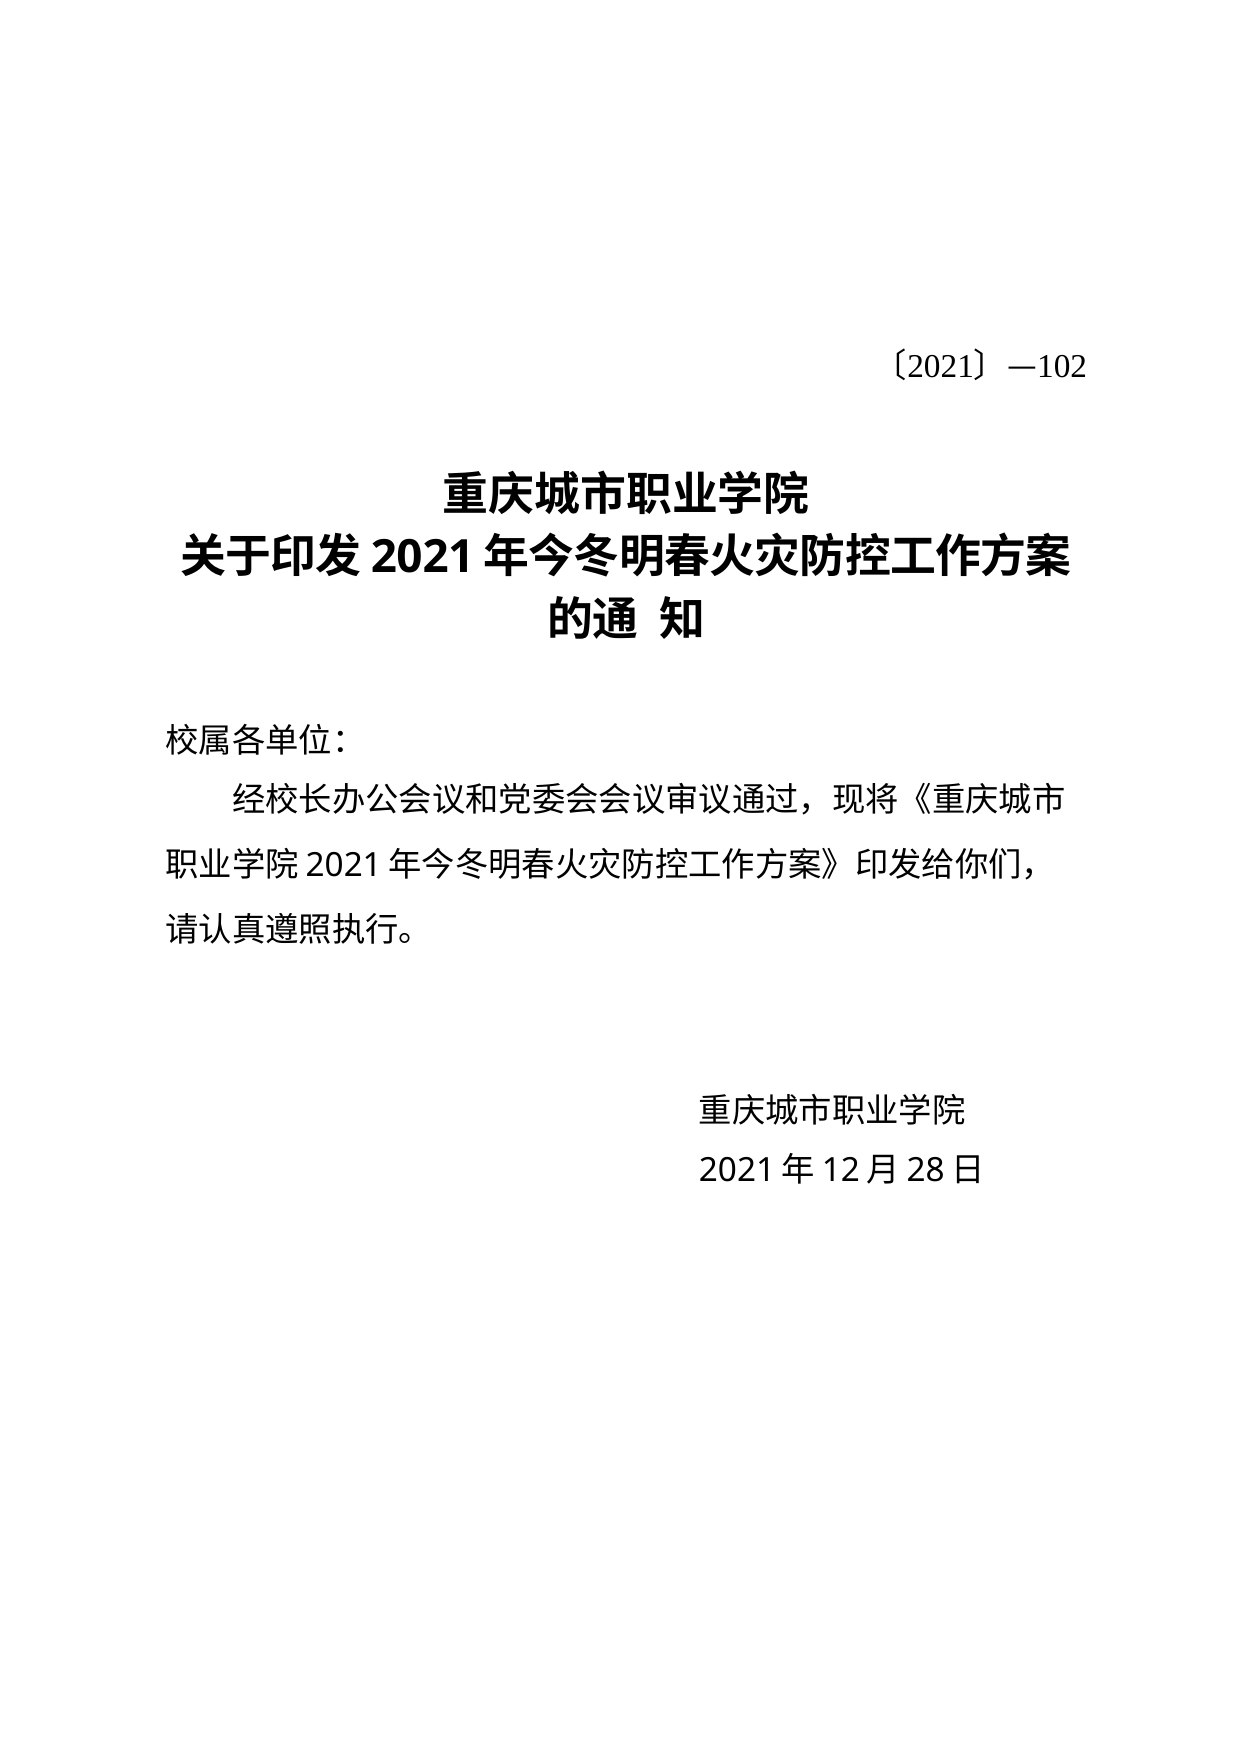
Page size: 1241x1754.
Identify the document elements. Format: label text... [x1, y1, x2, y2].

text 2021年12月28日 [165, 1134, 1087, 1193]
text 重庆城市职业学院 [165, 460, 1087, 523]
text 校属各单位： [165, 706, 1087, 764]
text 经校长办公会议和党委会会议审议通过，现将《重庆城市职业学院2021年今冬明春火灾防控工作方案》印发给你们，请认真遵照执行。 [165, 764, 1087, 959]
text 关于印发2021年今冬明春火灾防控工作方案的通 知 [165, 523, 1087, 648]
text 〔2021〕—102 [165, 330, 1087, 395]
text 重庆城市职业学院 [165, 1076, 1087, 1134]
